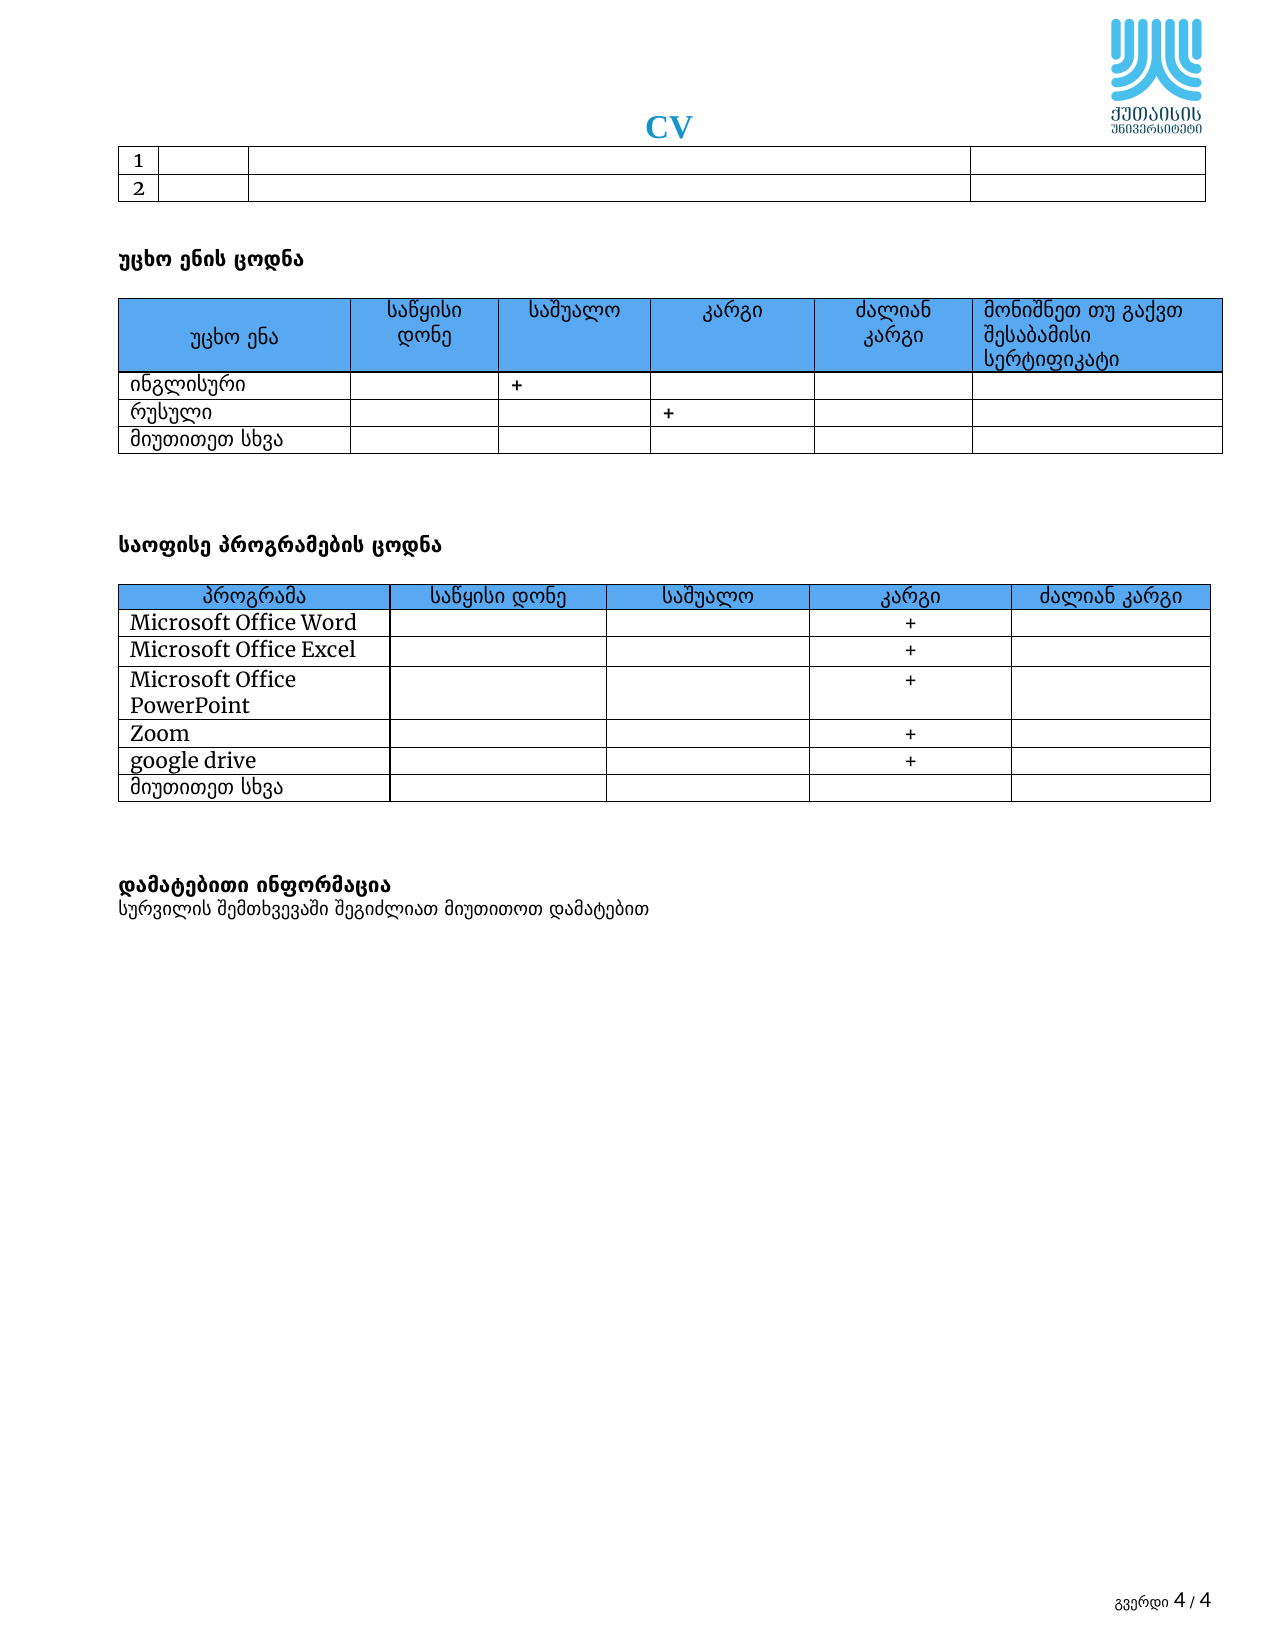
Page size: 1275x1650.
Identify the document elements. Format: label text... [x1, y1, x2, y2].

table_cell [391, 720, 606, 747]
table_cell [815, 400, 972, 426]
table_cell [1012, 667, 1210, 719]
table_cell [973, 400, 1222, 426]
table_cell [971, 147, 1205, 173]
table_header [815, 299, 972, 371]
table_header [651, 299, 814, 371]
table_cell [607, 667, 809, 719]
table_cell [1012, 775, 1210, 801]
table_header [973, 299, 1222, 371]
table_cell [607, 610, 809, 636]
table_cell + [810, 720, 1011, 747]
table_cell [1012, 720, 1210, 747]
table_cell [607, 637, 809, 666]
table_cell [159, 175, 248, 201]
table_cell [391, 637, 606, 666]
table_cell [815, 427, 972, 453]
table_cell [810, 775, 1011, 801]
picture [1094, 14, 1211, 139]
table_cell [971, 175, 1205, 201]
table_cell [391, 667, 606, 719]
table_cell + [810, 748, 1011, 774]
table_cell [815, 373, 972, 399]
table_cell [1012, 748, 1210, 774]
table_cell [607, 748, 809, 774]
table_cell [119, 427, 350, 453]
table_cell Microsoft Office PowerPoint [119, 667, 389, 719]
table_header [607, 585, 809, 609]
table_cell + [810, 637, 1011, 666]
table_cell [351, 427, 498, 453]
table_cell [651, 427, 814, 453]
table_cell [391, 748, 606, 774]
table_cell + [499, 373, 650, 399]
table_cell [651, 373, 814, 399]
table_cell Microsoft Office Excel [119, 637, 389, 666]
table_cell + [810, 610, 1011, 636]
table_cell [351, 400, 498, 426]
table_cell 1 [119, 147, 158, 173]
table_cell [1012, 610, 1210, 636]
table_cell 2 [119, 175, 158, 201]
table_cell google drive [119, 748, 389, 774]
table_header [810, 585, 1011, 609]
table_cell [119, 775, 389, 801]
table_cell [973, 373, 1222, 399]
table_cell [249, 175, 970, 201]
table_cell [607, 775, 809, 801]
table_cell [391, 610, 606, 636]
table_cell + [651, 400, 814, 426]
table_cell [607, 720, 809, 747]
table_header [1012, 585, 1210, 609]
table_header [391, 585, 606, 609]
table_cell + [810, 667, 1011, 719]
table_cell [249, 147, 970, 173]
table_cell [1012, 637, 1210, 666]
table_cell [119, 373, 350, 399]
table_header [119, 299, 350, 371]
table_header [499, 299, 650, 371]
table_cell [499, 427, 650, 453]
table_header [351, 299, 498, 371]
table_cell Microsoft Office Word [119, 610, 389, 636]
table_cell [499, 400, 650, 426]
table_cell [391, 775, 606, 801]
table_cell Zoom [119, 720, 389, 747]
table_cell [159, 147, 248, 173]
table_cell [973, 427, 1222, 453]
table_cell [351, 373, 498, 399]
table_cell [119, 400, 350, 426]
table_header [119, 585, 389, 609]
